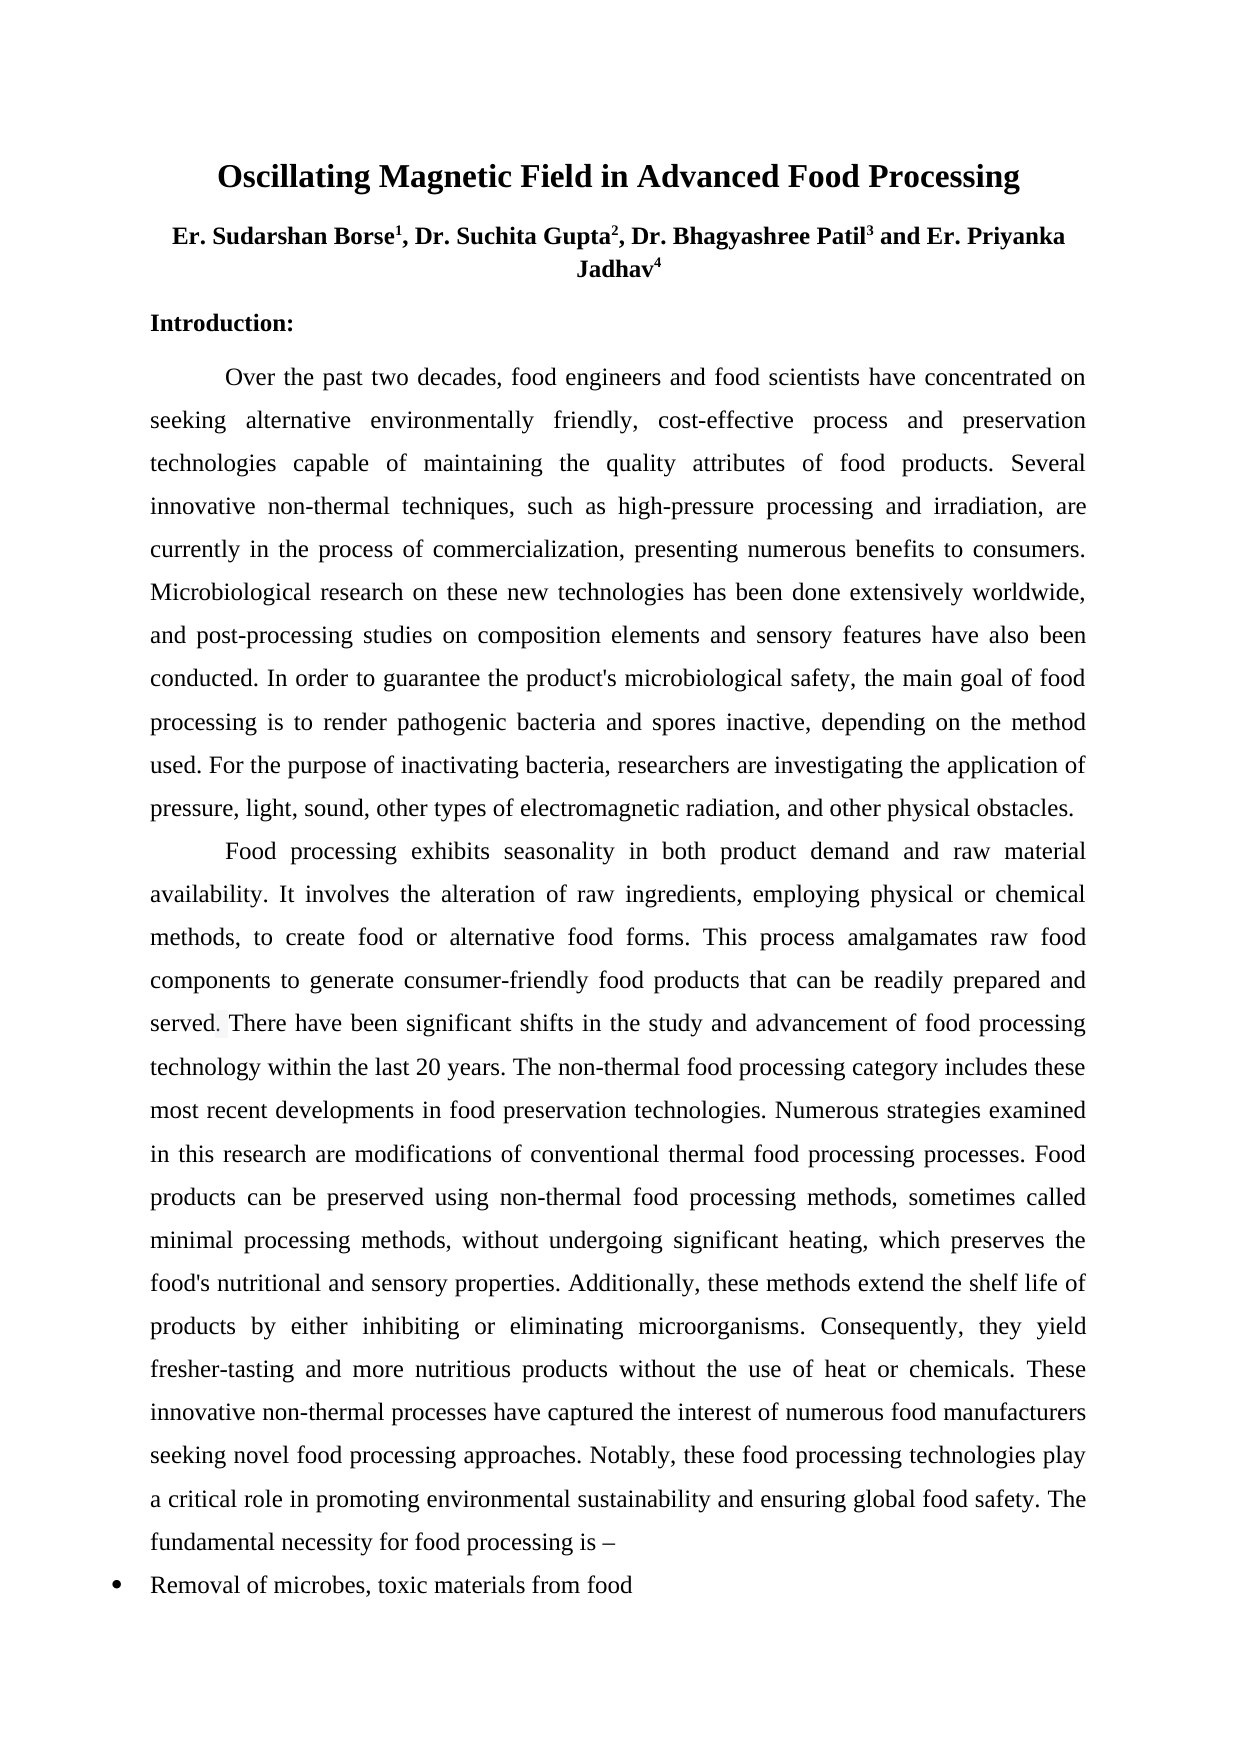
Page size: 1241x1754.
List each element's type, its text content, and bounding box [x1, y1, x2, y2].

subtitle Er. Sudarshan Borse1, Dr. Suchita Gupta2, Dr. Bhagyashree Patil3 and Er. Priyanka Jadhav4 [150, 221, 1087, 283]
list Removal of microbes, toxic materials from food [112, 1570, 1087, 1599]
text Food processing exhibits seasonality in both product demand and raw material availability. It involves the alteration of raw ingredients, employing physical or chemical methods, to create food or alternative food forms. This process amalgamates raw food components to generate consumer-friendly food products that can be readily prepared and served. There have been significant shifts in the study and advancement of food processing technology within the last 20 years. The non-thermal food processing category includes these most recent developments in food preservation technologies. Numerous strategies examined in this research are modifications of conventional thermal food processing processes. Food products can be preserved using non-thermal food processing methods, sometimes called minimal processing methods, without undergoing significant heating, which preserves the food's nutritional and sensory properties. Additionally, these methods extend the shelf life of products by either inhibiting or eliminating microorganisms. Consequently, they yield fresher-tasting and more nutritious products without the use of heat or chemicals. These innovative non-thermal processes have captured the interest of numerous food manufacturers seeking novel food processing approaches. Notably, these food processing technologies play a critical role in promoting environmental sustainability and ensuring global food safety. The fundamental necessity for food processing is – [150, 836, 1087, 1556]
text Introduction: [150, 308, 1087, 337]
title Oscillating Magnetic Field in Advanced Food Processing [150, 156, 1087, 195]
text Over the past two decades, food engineers and food scientists have concentrated on seeking alternative environmentally friendly, cost-effective process and preservation technologies capable of maintaining the quality attributes of food products. Several innovative non-thermal techniques, such as high-pressure processing and irradiation, are currently in the process of commercialization, presenting numerous benefits to consumers. Microbiological research on these new technologies has been done extensively worldwide, and post-processing studies on composition elements and sensory features have also been conducted. In order to guarantee the product's microbiological safety, the main goal of food processing is to render pathogenic bacteria and spores inactive, depending on the method used. For the purpose of inactivating bacteria, researchers are investigating the application of pressure, light, sound, other types of electromagnetic radiation, and other physical obstacles. [150, 362, 1087, 822]
